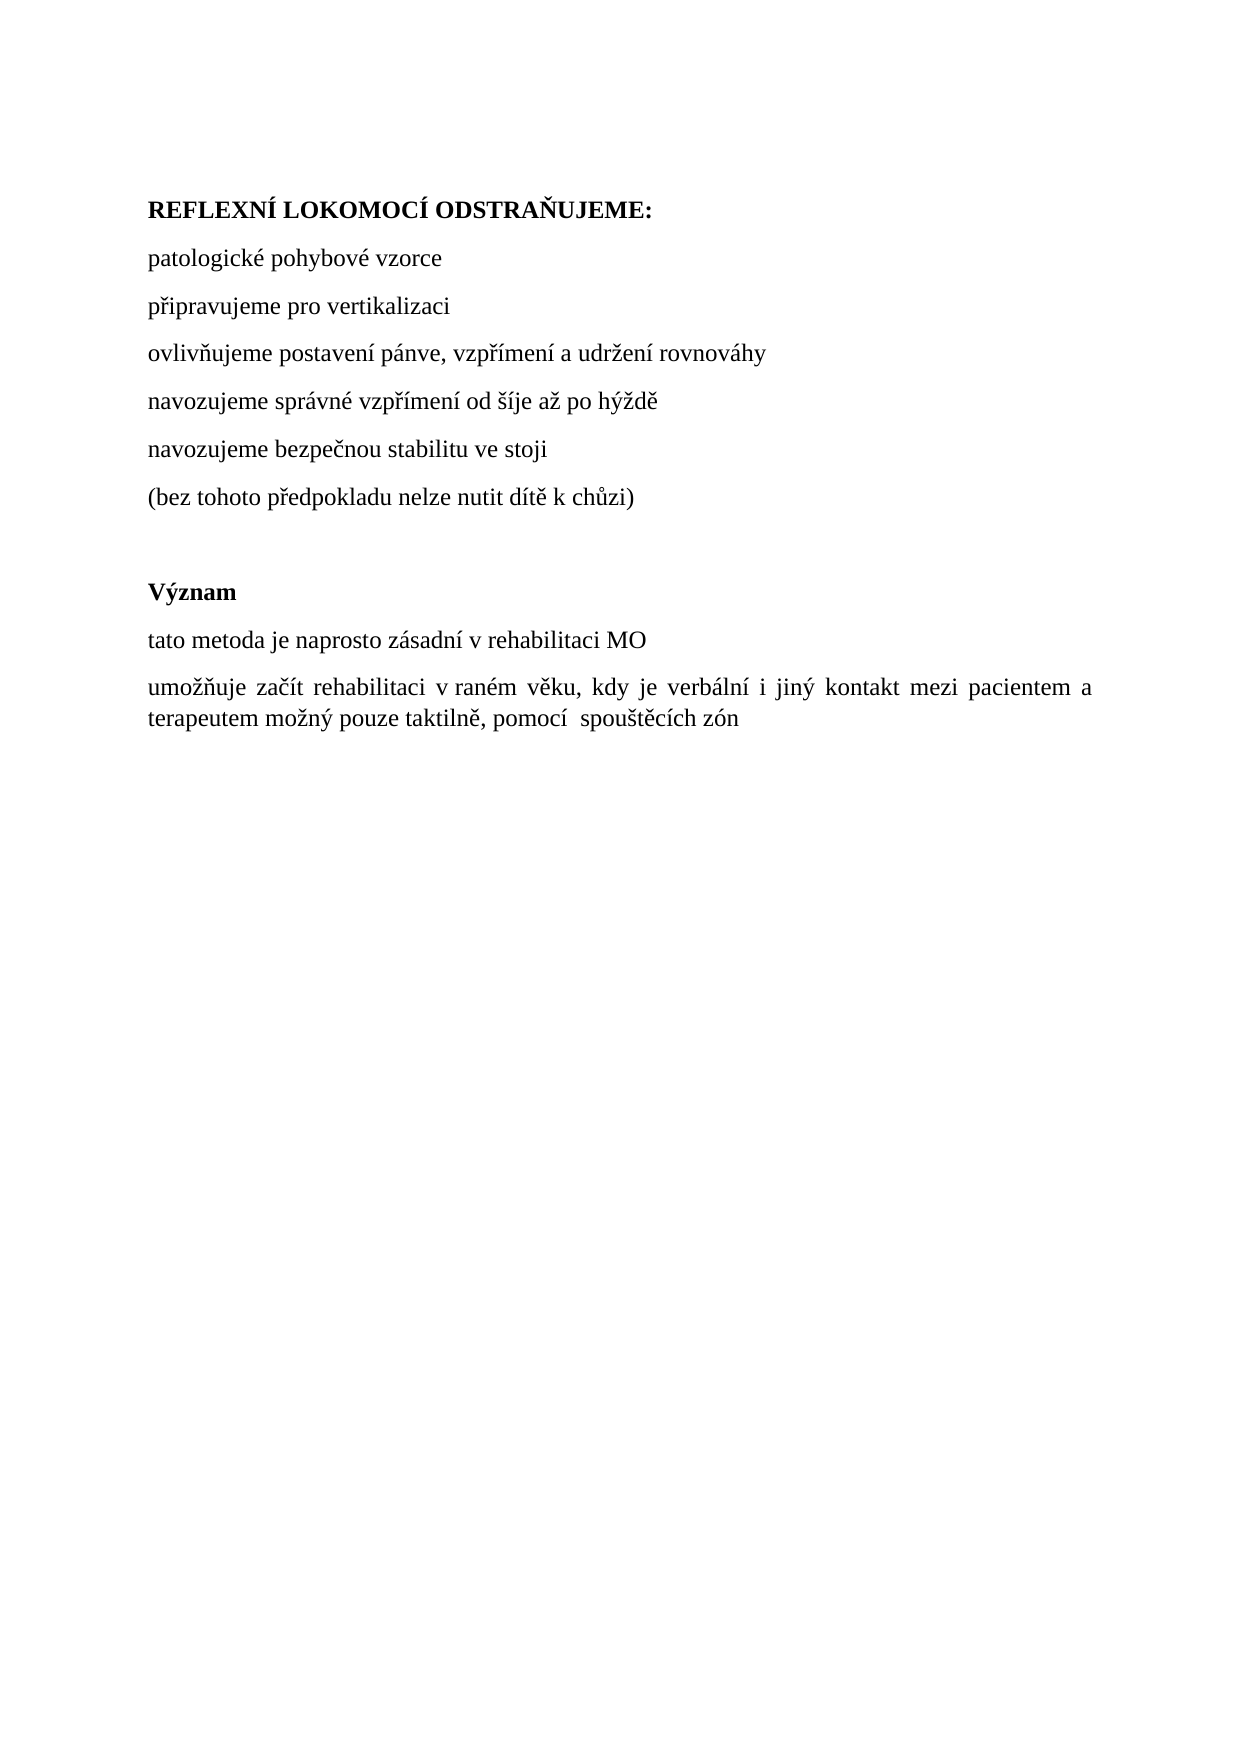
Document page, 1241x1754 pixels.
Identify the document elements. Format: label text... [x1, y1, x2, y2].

text umožňuje začít rehabilitaci v raném věku, kdy je verbální i jiný kontakt mezi pacientem a terapeutem možný pouze taktilně, pomocí spouštěcích zón [148, 672, 1093, 732]
text tato metoda je naprosto zásadní v rehabilitaci MO [148, 625, 1093, 653]
text patologické pohybové vzorce [148, 243, 1093, 272]
text navozujeme správné vzpřímení od šíje až po hýždě [148, 386, 1093, 415]
text (bez tohoto předpokladu nelze nutit dítě k chůzi) [148, 482, 1093, 510]
text navozujeme bezpečnou stabilitu ve stoji [148, 434, 1093, 463]
text REFLEXNÍ LOKOMOCÍ ODSTRAŇUJEME: [148, 195, 1093, 224]
text ovlivňujeme postavení pánve, vzpřímení a udržení rovnováhy [148, 338, 1093, 367]
text Význam [148, 577, 1093, 606]
text připravujeme pro vertikalizaci [148, 291, 1093, 319]
